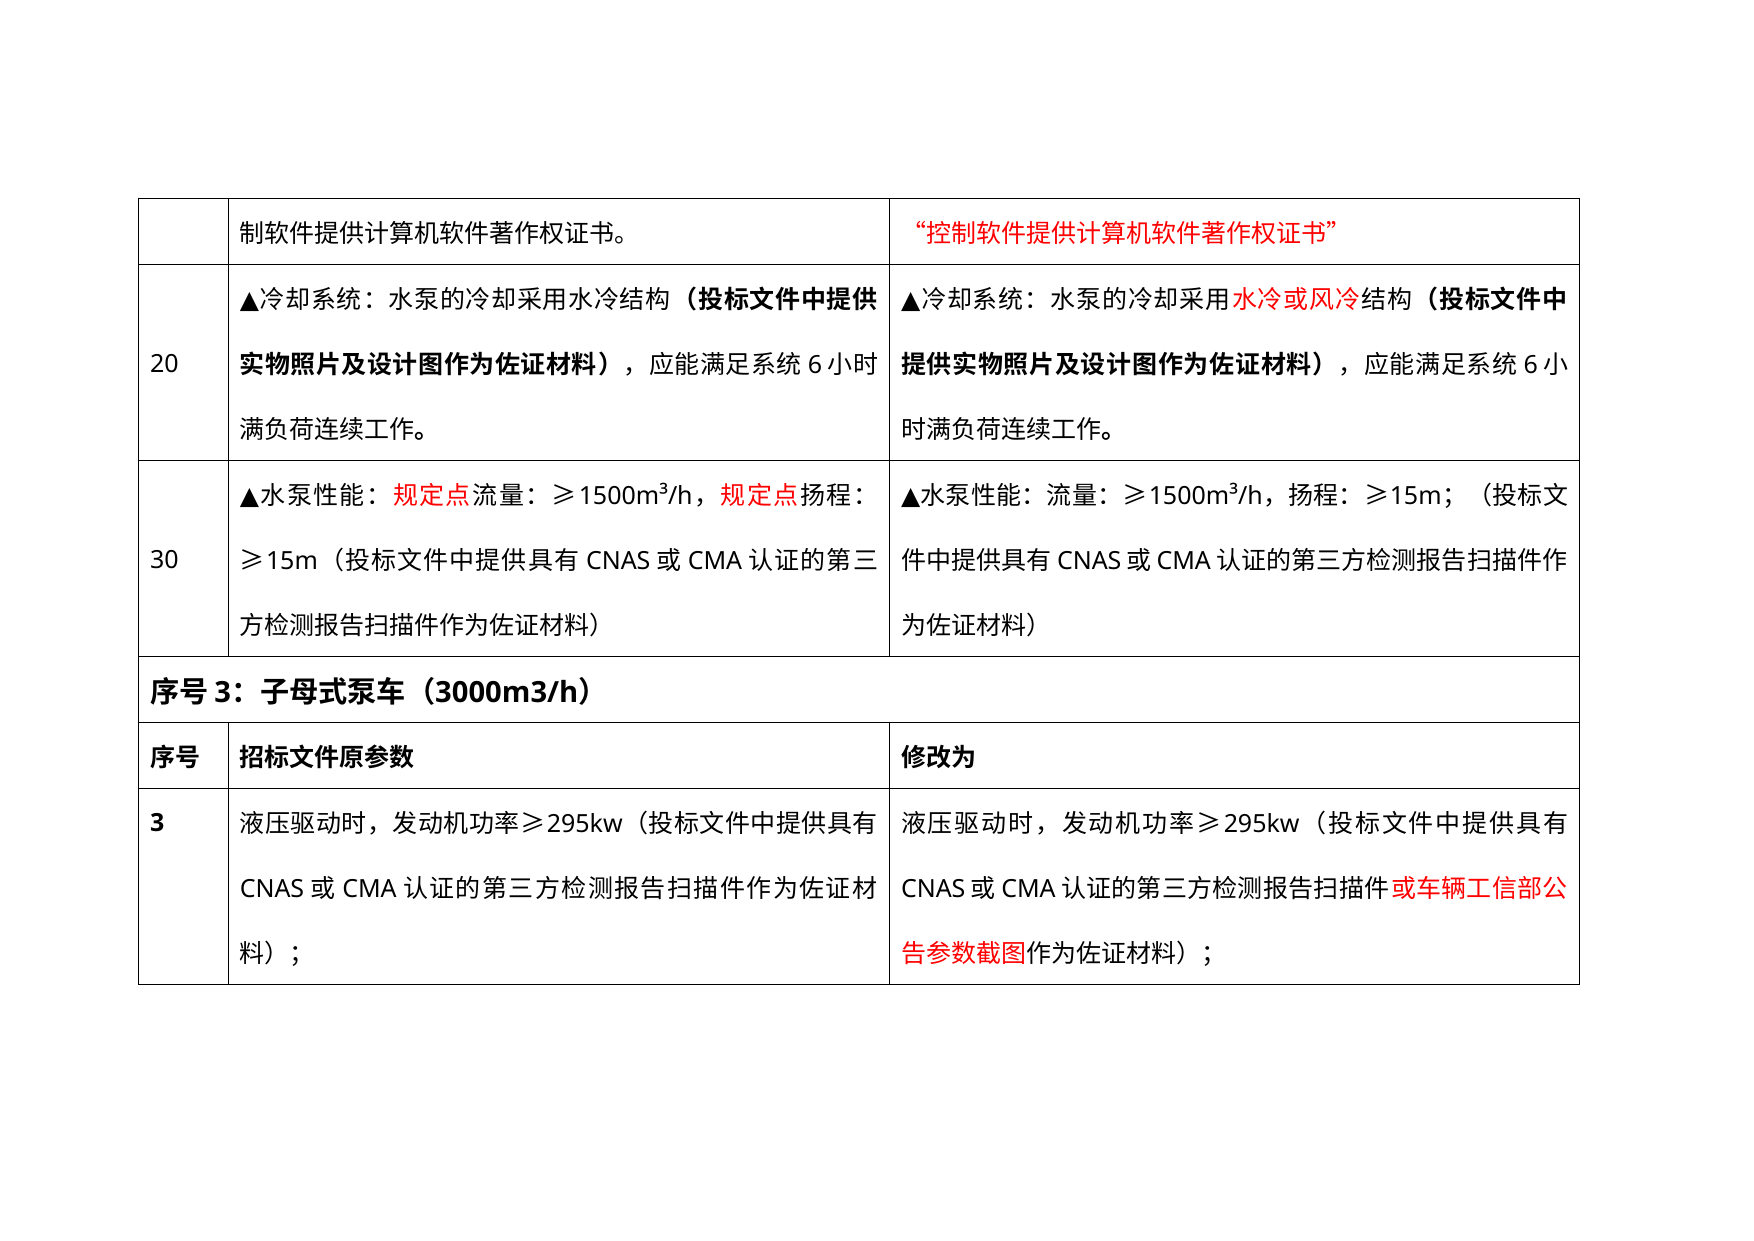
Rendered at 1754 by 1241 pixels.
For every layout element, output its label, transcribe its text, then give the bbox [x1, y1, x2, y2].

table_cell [229, 199, 889, 264]
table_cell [890, 199, 1579, 264]
table_cell 修改为 [890, 723, 1579, 788]
table_cell 17 [139, 199, 228, 264]
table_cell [890, 789, 1579, 984]
table_cell 招标文件原参数 [229, 723, 889, 788]
table_cell ▲冷却系统：水泵的冷却采用水冷结构（投标文件中提供实物照片及设计图作为佐证材料），应能满足系统6小时满负荷连续工作。 [229, 265, 889, 460]
table_cell 20 [139, 265, 228, 460]
table_cell 序号 [139, 723, 228, 788]
table_cell 30 [139, 461, 228, 656]
table_cell 3 [139, 789, 228, 984]
table_cell ▲水泵性能：流量：≥1500m³/h，扬程：≥15m；（投标文件中提供具有CNAS或CMA认证的第三方检测报告扫描件作为佐证材料） [890, 461, 1579, 656]
table_cell ▲冷却系统：水泵的冷却采用水冷或风冷结构（投标文件中提供实物照片及设计图作为佐证材料），应能满足系统6小时满负荷连续工作。 [890, 265, 1579, 460]
table_cell ▲水泵性能：规定点流量：≥1500m³/h，规定点扬程：≥15m（投标文件中提供具有CNAS或CMA认证的第三方检测报告扫描件作为佐证材料） [229, 461, 889, 656]
table_cell 序号3：子母式泵车（3000m3/h） [139, 657, 1579, 722]
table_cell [229, 789, 889, 984]
